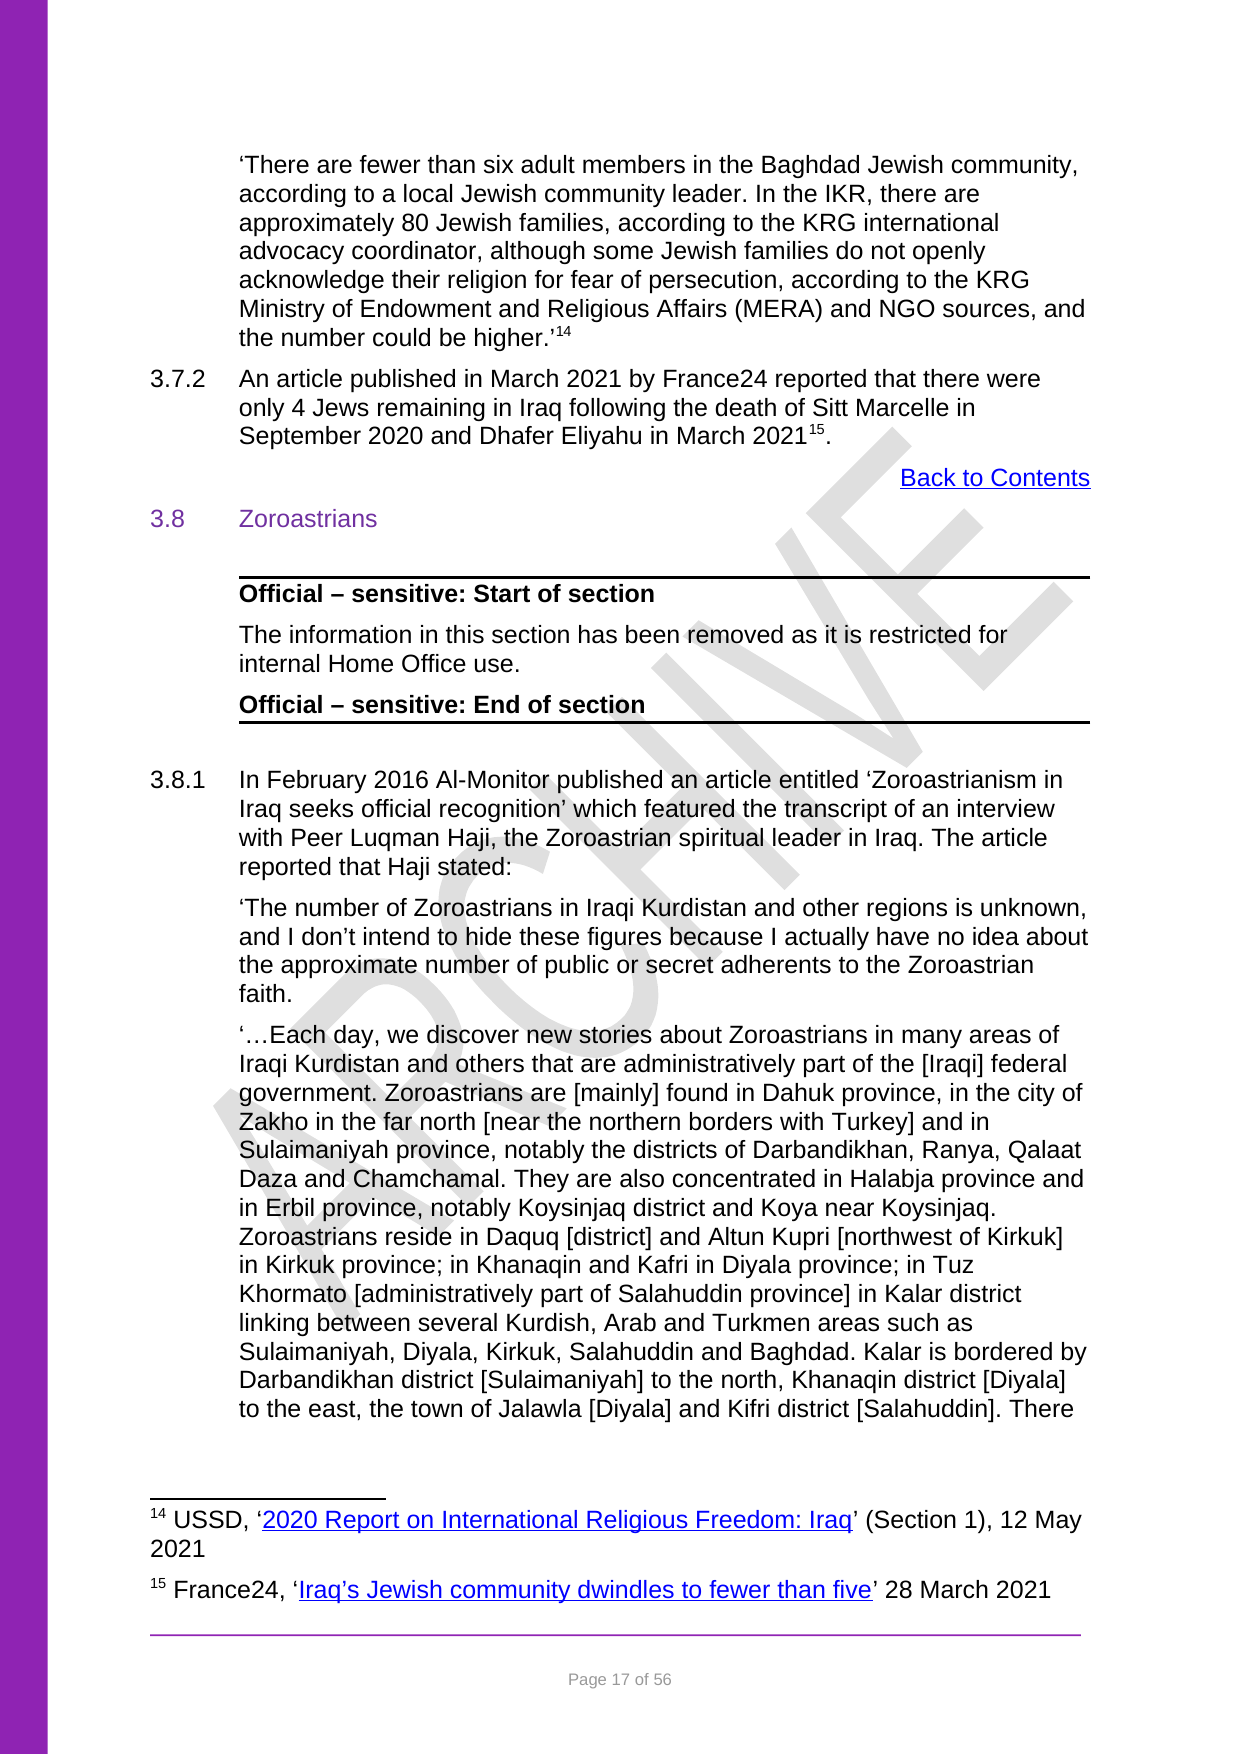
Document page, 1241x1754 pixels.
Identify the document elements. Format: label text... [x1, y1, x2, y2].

list An article published in March 2021 by France24 reported that there were only 4 Jews remaining in Iraq following the death of Sitt Marcelle in September 2020 and Dhafer Eliyahu in March 2021. [150, 364, 1090, 450]
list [239, 1020, 1090, 1423]
list The information in this section has been removed as it is restricted for internal Home Office use. [239, 620, 1090, 678]
subtitle Zoroastrians [150, 504, 1090, 532]
list ‘The number of Zoroastrians in Iraqi Kurdistan and other regions is unknown, and I don’t intend to hide these figures because I actually have no idea about the approximate number of public or secret adherents to the Zoroastrian faith. [239, 893, 1090, 1008]
list In February 2016 Al-Monitor published an article entitled ‘Zoroastrianism in Iraq seeks official recognition’ which featured the transcript of an interview with Peer Luqman Haji, the Zoroastrian spiritual leader in Iraq. The article reported that Haji stated: [150, 765, 1090, 880]
text Official – sensitive: Start of section [239, 579, 1090, 608]
list Back to Contents [239, 462, 1090, 491]
text Official – sensitive: End of section [239, 690, 1090, 721]
list ‘There are fewer than six adult members in the Baghdad Jewish community, according to a local Jewish community leader. In the IKR, there are approximately 80 Jewish families, according to the KRG international advocacy coordinator, although some Jewish families do not openly acknowledge their religion for fear of persecution, according to the KRG Ministry of Endowment and Religious Affairs (MERA) and NGO sources, and the number could be higher.’ [239, 150, 1090, 351]
